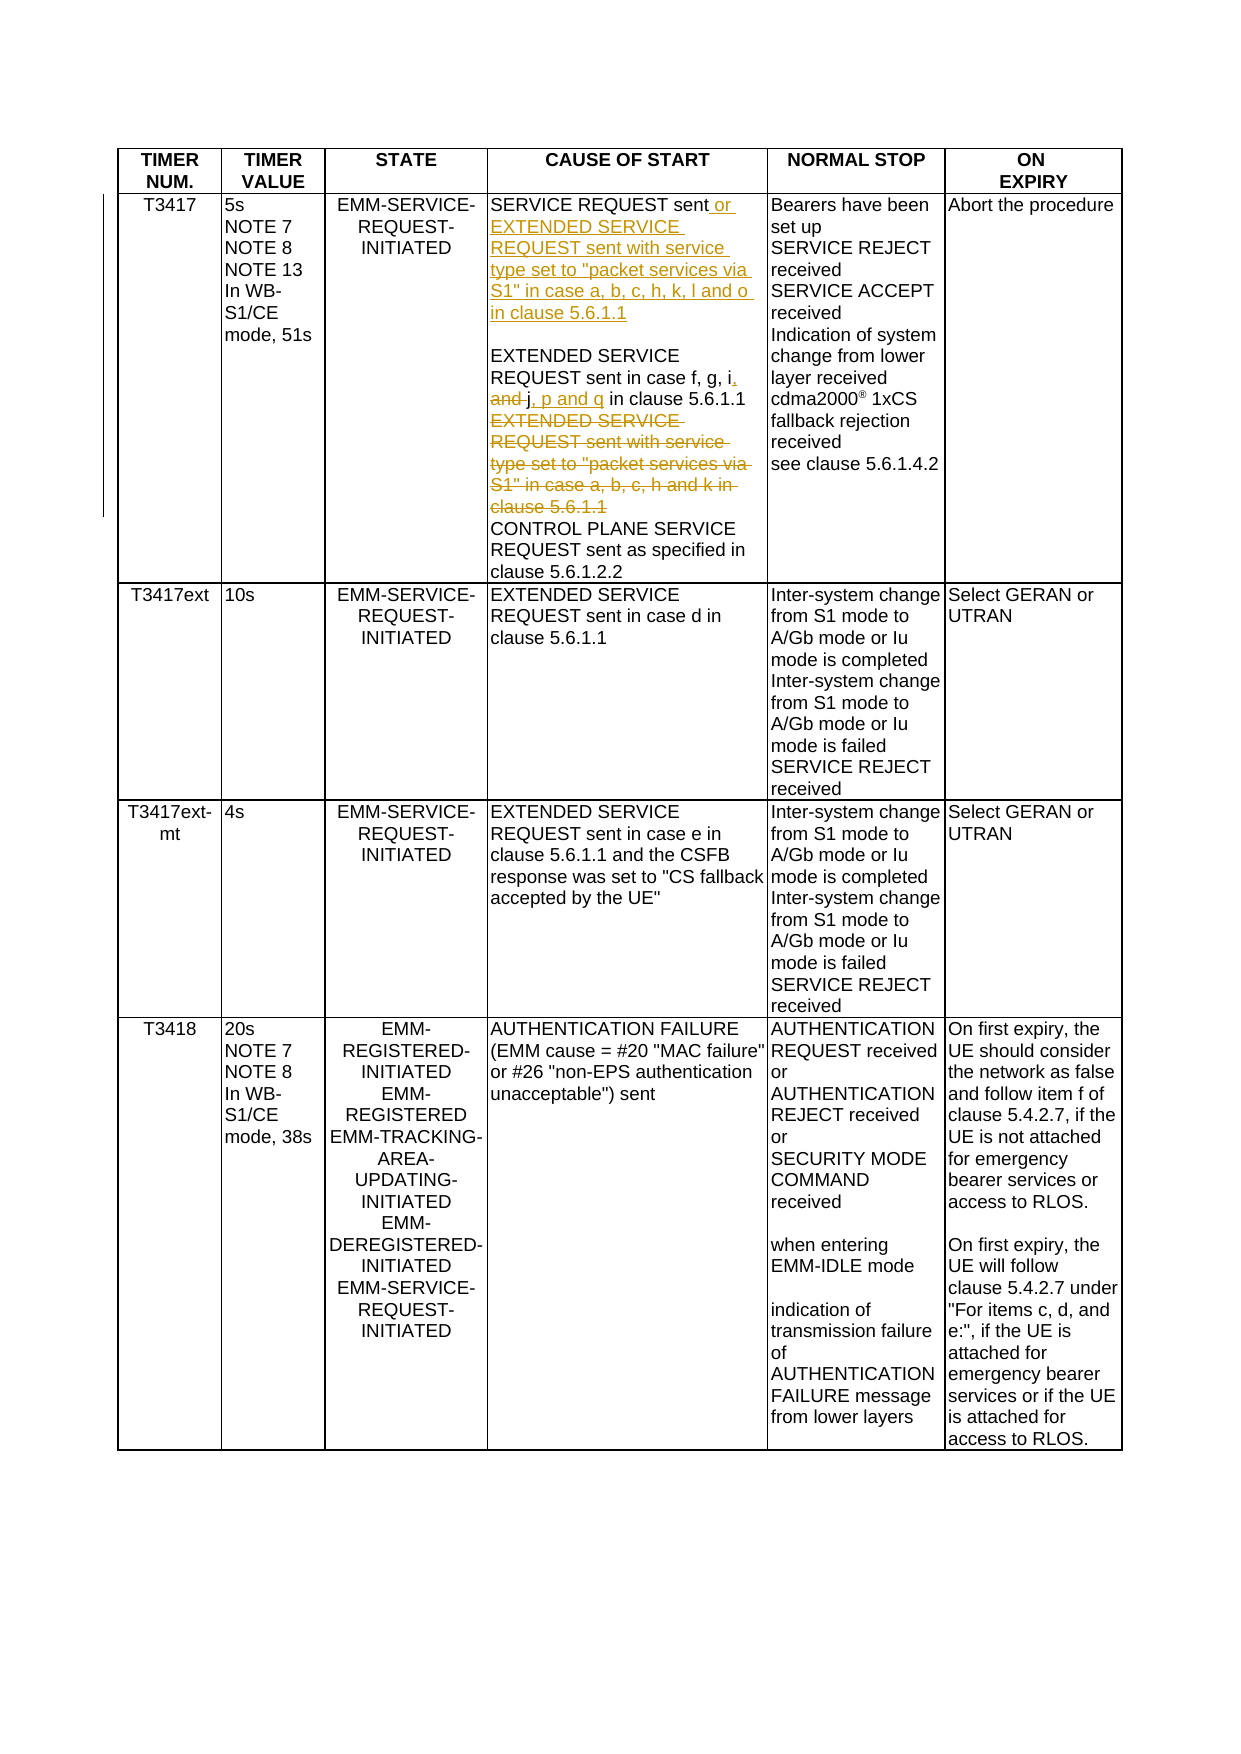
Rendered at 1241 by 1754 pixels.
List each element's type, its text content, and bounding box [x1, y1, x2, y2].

table_header TIMER NUM. [119, 149, 221, 192]
table_cell Select GERAN or UTRAN [946, 801, 1121, 1016]
table_cell 20s NOTE 7 NOTE 8 In WB-S1/CE mode, 38s [222, 1018, 324, 1449]
table_cell Inter-system change from S1 mode to A/Gb mode or Iu mode is completed Inter-system change from S1 mode to A/Gb mode or Iu mode is failed SERVICE REJECT received [768, 801, 944, 1016]
table_header TIMER VALUE [222, 149, 324, 192]
table_cell 10s [222, 584, 324, 799]
table_header ON EXPIRY [946, 149, 1121, 192]
table_cell EMM-SERVICE-REQUEST-INITIATED [326, 801, 487, 1016]
table_cell T3418 [119, 1018, 221, 1449]
table_header STATE [326, 149, 487, 192]
table_cell 4s [222, 801, 324, 1016]
table_header NORMAL STOP [768, 149, 944, 192]
table_cell Abort the procedure [946, 194, 1121, 582]
table_cell EMM-SERVICE-REQUEST-INITIATED [326, 584, 487, 799]
table_cell 5s NOTE 7 NOTE 8 NOTE 13 In WB-S1/CE mode, 51s [222, 194, 324, 582]
table_cell EXTENDED SERVICE REQUEST sent in case d in clause 5.6.1.1 [488, 584, 767, 799]
table_cell T3417 [119, 194, 221, 582]
table_cell Select GERAN or UTRAN [946, 584, 1121, 799]
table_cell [946, 1018, 1121, 1449]
table_cell EXTENDED SERVICE REQUEST sent in case e in clause 5.6.1.1 and the CSFB response was set to "CS fallback accepted by the UE" [488, 801, 767, 1016]
table_cell EMM-REGISTERED-INITIATED EMM-REGISTERED EMM-TRACKING-AREA-UPDATING-INITIATED EMM-DEREGISTERED-INITIATED EMM-SERVICE-REQUEST-INITIATED [326, 1018, 487, 1449]
table_cell EMM-SERVICE-REQUEST-INITIATED [326, 194, 487, 582]
table_header CAUSE OF START [488, 149, 767, 192]
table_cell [768, 1018, 944, 1449]
table_cell T3417ext [119, 584, 221, 799]
table_cell SERVICE REQUEST sent EXTENDED SERVICE REQUEST sent in case f, g, i j in clause 5.6.1.1 CONTROL PLANE SERVICE REQUEST sent as specified in clause 5.6.1.2.2 [488, 194, 767, 582]
table_cell AUTHENTICATION FAILURE (EMM cause = #20 "MAC failure" or #26 "non-EPS authentication unacceptable") sent [488, 1018, 767, 1449]
table_cell Inter-system change from S1 mode to A/Gb mode or Iu mode is completed Inter-system change from S1 mode to A/Gb mode or Iu mode is failed SERVICE REJECT received [768, 584, 944, 799]
table_cell Bearers have been set up SERVICE REJECT received SERVICE ACCEPT received Indication of system change from lower layer received cdma2000® 1xCS fallback rejection received see clause 5.6.1.4.2 [768, 194, 944, 582]
table_cell T3417ext-mt [119, 801, 221, 1016]
